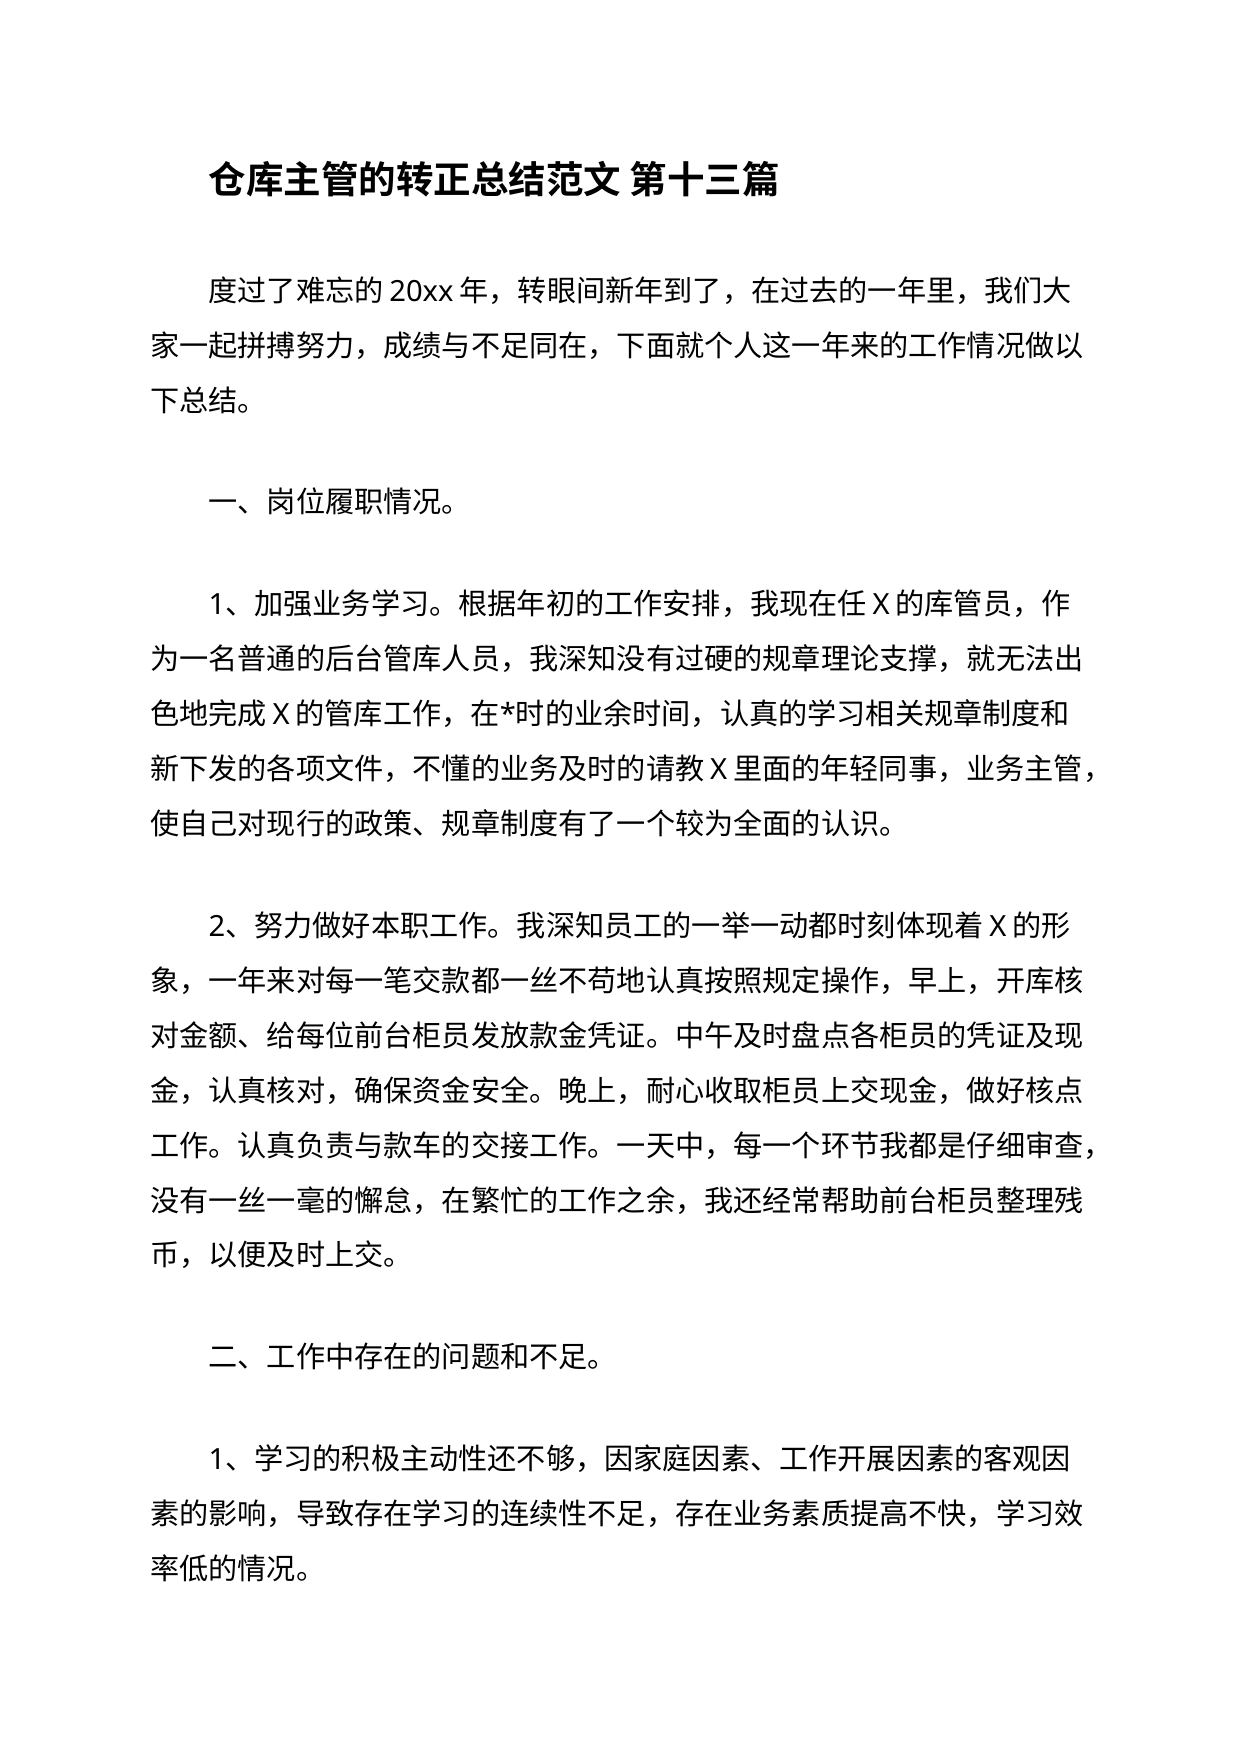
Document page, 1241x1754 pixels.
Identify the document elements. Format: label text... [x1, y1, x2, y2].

text 2、努力做好本职工作。我深知员工的一举一动都时刻体现着X的形象，一年来对每一笔交款都一丝不苟地认真按照规定操作，早上，开库核对金额、给每位前台柜员发放款金凭证。中午及时盘点各柜员的凭证及现金，认真核对，确保资金安全。晚上，耐心收取柜员上交现金，做好核点工作。认真负责与款车的交接工作。一天中，每一个环节我都是仔细审查，没有一丝一毫的懈怠，在繁忙的工作之余，我还经常帮助前台柜员整理残币，以便及时上交。 [150, 902, 1090, 1274]
text 一、岗位履职情况。 [150, 479, 1090, 521]
text 二、工作中存在的问题和不足。 [150, 1334, 1090, 1376]
text 仓库主管的转正总结范文 第十三篇 [150, 150, 1090, 204]
text 1、学习的积极主动性还不够，因家庭因素、工作开展因素的客观因素的影响，导致存在学习的连续性不足，存在业务素质提高不快，学习效率低的情况。 [150, 1436, 1090, 1588]
text 1、加强业务学习。根据年初的工作安排，我现在任X的库管员，作为一名普通的后台管库人员，我深知没有过硬的规章理论支撑，就无法出色地完成X的管库工作，在*时的业余时间，认真的学习相关规章制度和新下发的各项文件，不懂的业务及时的请教X里面的年轻同事，业务主管，使自己对现行的政策、规章制度有了一个较为全面的认识。 [150, 581, 1090, 843]
text 度过了难忘的20xx年，转眼间新年到了，在过去的一年里，我们大家一起拼搏努力，成绩与不足同在，下面就个人这一年来的工作情况做以下总结。 [150, 267, 1090, 419]
